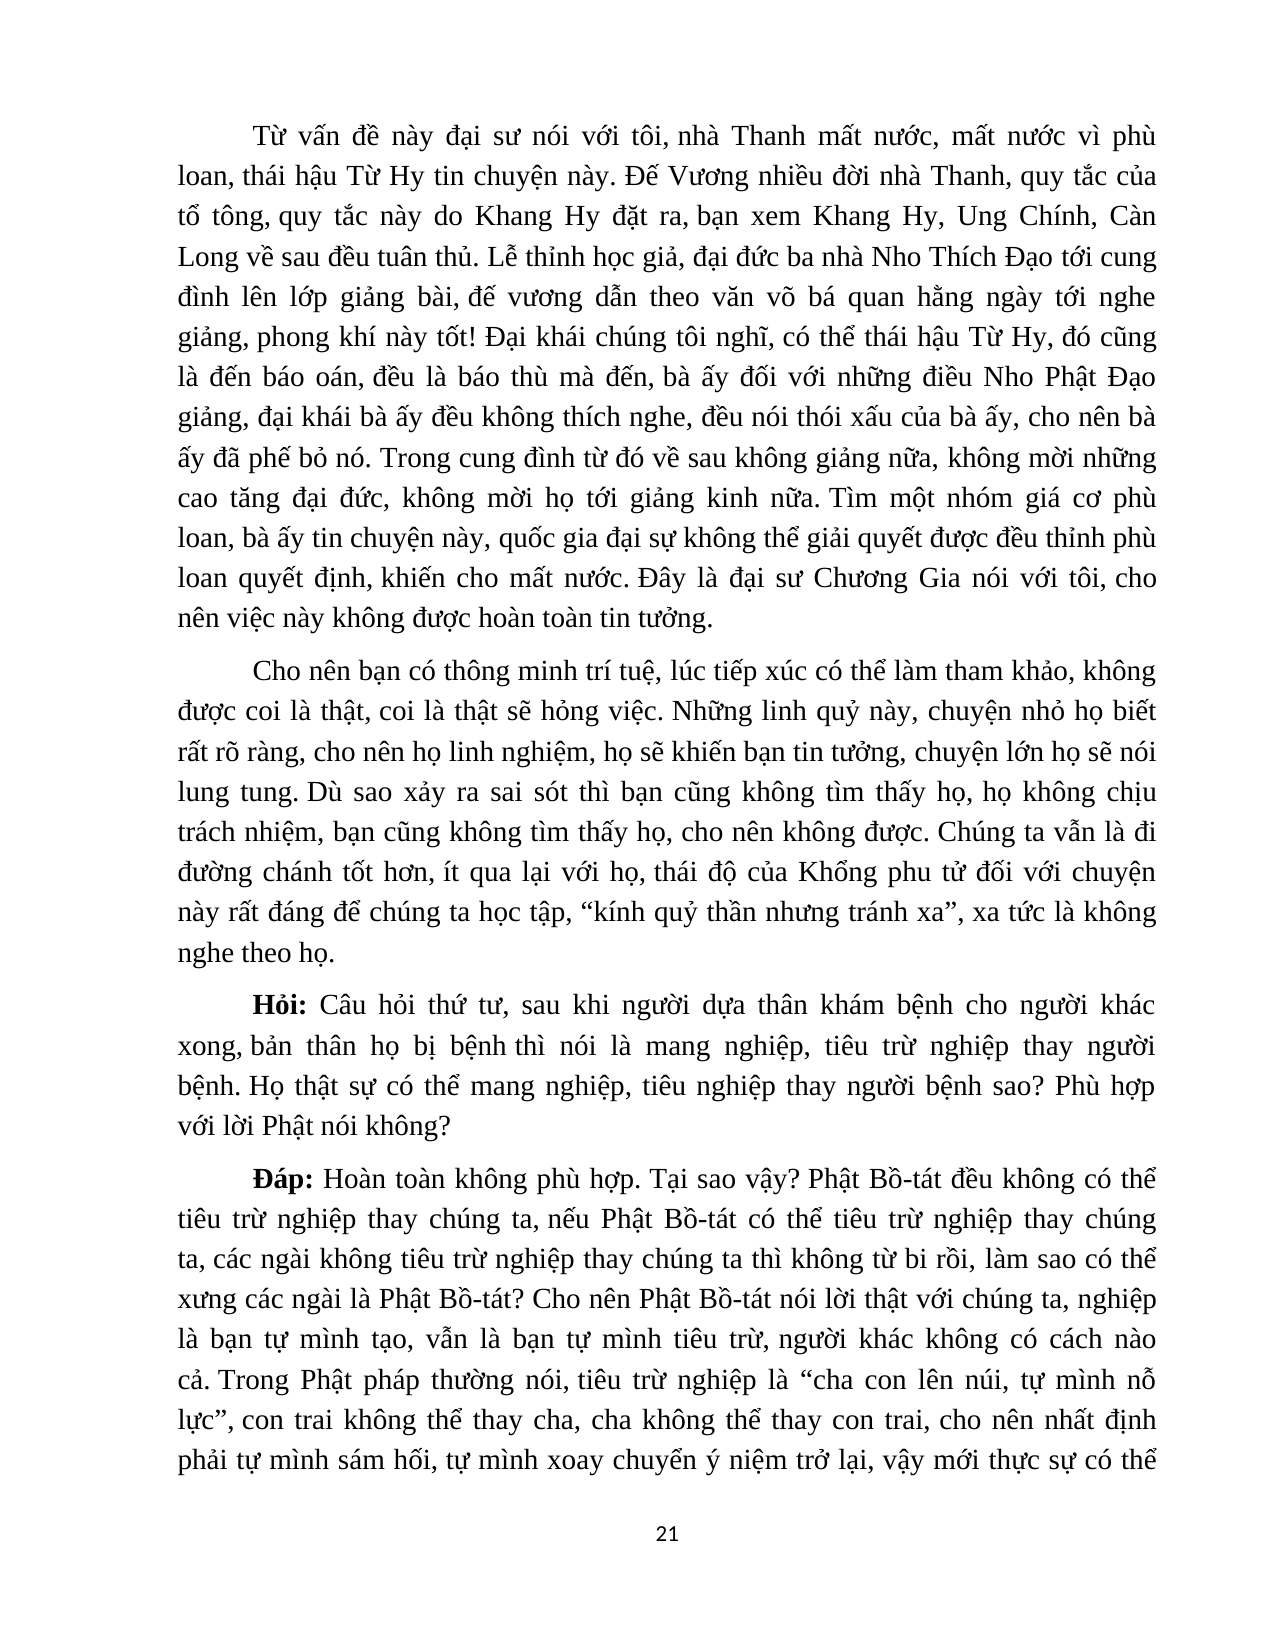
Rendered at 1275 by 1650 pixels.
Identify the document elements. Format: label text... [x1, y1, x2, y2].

text Từ vấn đề này đại sư nói với tôi, nhà Thanh mất nước, mất nước vì phù loan, thái hậu Từ Hy tin chuyện này. Đế Vương nhiều đời nhà Thanh, quy tắc của tổ tông, quy tắc này do Khang Hy đặt ra, bạn xem Khang Hy, Ung Chính, Càn Long về sau đều tuân thủ. Lễ thỉnh học giả, đại đức ba nhà Nho Thích Đạo tới cung đình lên lớp giảng bài, đế vương dẫn theo văn võ bá quan hằng ngày tới nghe giảng, phong khí này tốt! Đại khái chúng tôi nghĩ, có thể thái hậu Từ Hy, đó cũng là đến báo oán, đều là báo thù mà đến, bà ấy đối với những điều Nho Phật Đạo giảng, đại khái bà ấy đều không thích nghe, đều nói thói xấu của bà ấy, cho nên bà ấy đã phế bỏ nó. Trong cung đình từ đó về sau không giảng nữa, không mời những cao tăng đại đức, không mời họ tới giảng kinh nữa. Tìm một nhóm giá cơ phù loan, bà ấy tin chuyện này, quốc gia đại sự không thể giải quyết được đều thỉnh phù loan quyết định, khiến cho mất nước. Đây là đại sư Chương Gia nói với tôi, cho nên việc này không được hoàn toàn tin tưởng. [177, 118, 1157, 634]
text Hỏi: Câu hỏi thứ tư, sau khi người dựa thân khám bệnh cho người khác xong, bản thân họ bị bệnh thì nói là mang nghiệp, tiêu trừ nghiệp thay người bệnh. Họ thật sự có thể mang nghiệp, tiêu nghiệp thay người bệnh sao? Phù hợp với lời Phật nói không? [177, 987, 1157, 1142]
text Cho nên bạn có thông minh trí tuệ, lúc tiếp xúc có thể làm tham khảo, không được coi là thật, coi là thật sẽ hỏng việc. Những linh quỷ này, chuyện nhỏ họ biết rất rõ ràng, cho nên họ linh nghiệm, họ sẽ khiến bạn tin tưởng, chuyện lớn họ sẽ nói lung tung. Dù sao xảy ra sai sót thì bạn cũng không tìm thấy họ, họ không chịu trách nhiệm, bạn cũng không tìm thấy họ, cho nên không được. Chúng ta vẫn là đi đường chánh tốt hơn, ít qua lại với họ, thái độ của Khổng phu tử đối với chuyện này rất đáng để chúng ta học tập, “kính quỷ thần nhưng tránh xa”, xa tức là không nghe theo họ. [177, 653, 1157, 968]
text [177, 1161, 1157, 1476]
